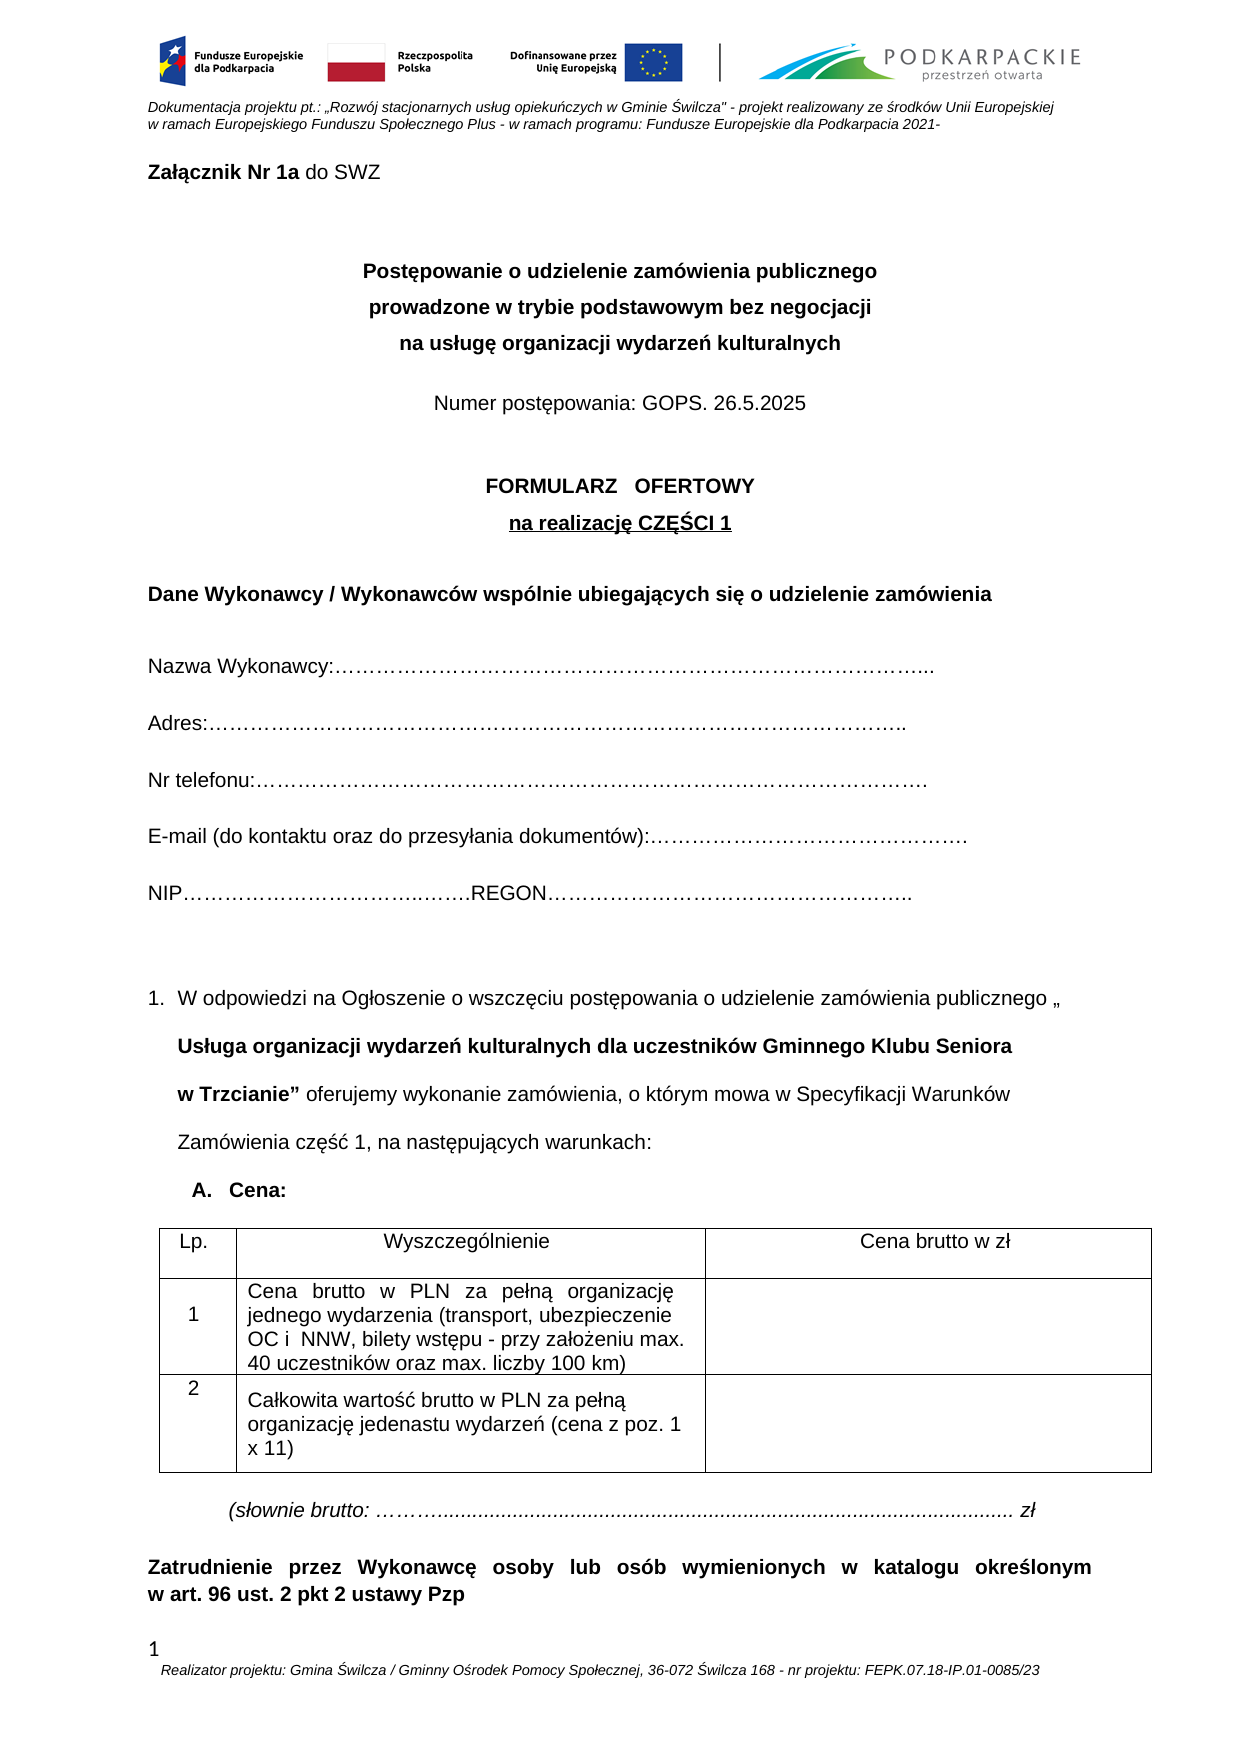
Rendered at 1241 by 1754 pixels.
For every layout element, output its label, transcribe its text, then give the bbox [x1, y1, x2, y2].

text Numer postępowania: GOPS. 26.5.2025 [148, 391, 1093, 414]
text (słownie brutto: ……….................................................................................................... zł [148, 1498, 1093, 1522]
text Postępowanie o udzielenie zamówienia publicznego [148, 259, 1093, 283]
list Cena: [191, 1178, 1093, 1202]
text Dane Wykonawcy / Wykonawców wspólnie ubiegających się o udzielenie zamówienia [148, 582, 1093, 606]
table_cell [706, 1375, 1151, 1472]
text na realizację CZĘŚCI 1 [148, 510, 1093, 534]
list W odpowiedzi na Ogłoszenie o wszczęciu postępowania o udzielenie zamówienia publicznego „ Usługa organizacji wydarzeń kulturalnych dla uczestników Gminnego Klubu Seniora w Trzcianie” oferujemy wykonanie zamówienia, o którym mowa w Specyfikacji Warunków Zamówienia część 1, na następujących warunkach: [148, 986, 1093, 1154]
text FORMULARZ OFERTOWY [148, 474, 1093, 498]
text Załącznik Nr 1a do SWZ [148, 160, 1093, 184]
text Nr telefonu:……………………………………………………………………………………. [148, 768, 1093, 792]
table_cell [706, 1279, 1151, 1374]
picture [147, 23, 1092, 99]
text Adres:……………………………………………………………………………………….. [148, 711, 1093, 735]
text Zatrudnienie przez Wykonawcę osoby lub osób wymienionych w katalogu określonym w art. 96 ust. 2 pkt 2 ustawy Pzp [148, 1555, 1093, 1606]
text prowadzone w trybie podstawowym bez negocjacji [148, 295, 1093, 319]
table_header Lp. [160, 1229, 236, 1277]
text E-mail (do kontaktu oraz do przesyłania dokumentów):………………………………………. [148, 824, 1093, 848]
table_header Cena brutto w zł [706, 1229, 1151, 1277]
table_cell Cena brutto w PLN za pełną organizację jednego wydarzenia (transport, ubezpieczenie OC i NNW, bilety wstępu - przy założeniu max. 40 uczestników oraz max. liczby 100 km) [237, 1279, 705, 1374]
table_cell Całkowita wartość brutto w PLN za pełną organizację jedenastu wydarzeń (cena z poz. 1 x 11) [237, 1375, 705, 1472]
table_cell 1 [160, 1279, 236, 1374]
text Nazwa Wykonawcy:…………………………………………………………………………... [148, 654, 1093, 678]
table_header Wyszczególnienie [237, 1229, 705, 1277]
text na usługę organizacji wydarzeń kulturalnych [148, 331, 1093, 354]
text NIP……………………………..…….REGON…………………………………………….. [148, 881, 1093, 905]
table_cell 2 [160, 1375, 236, 1472]
